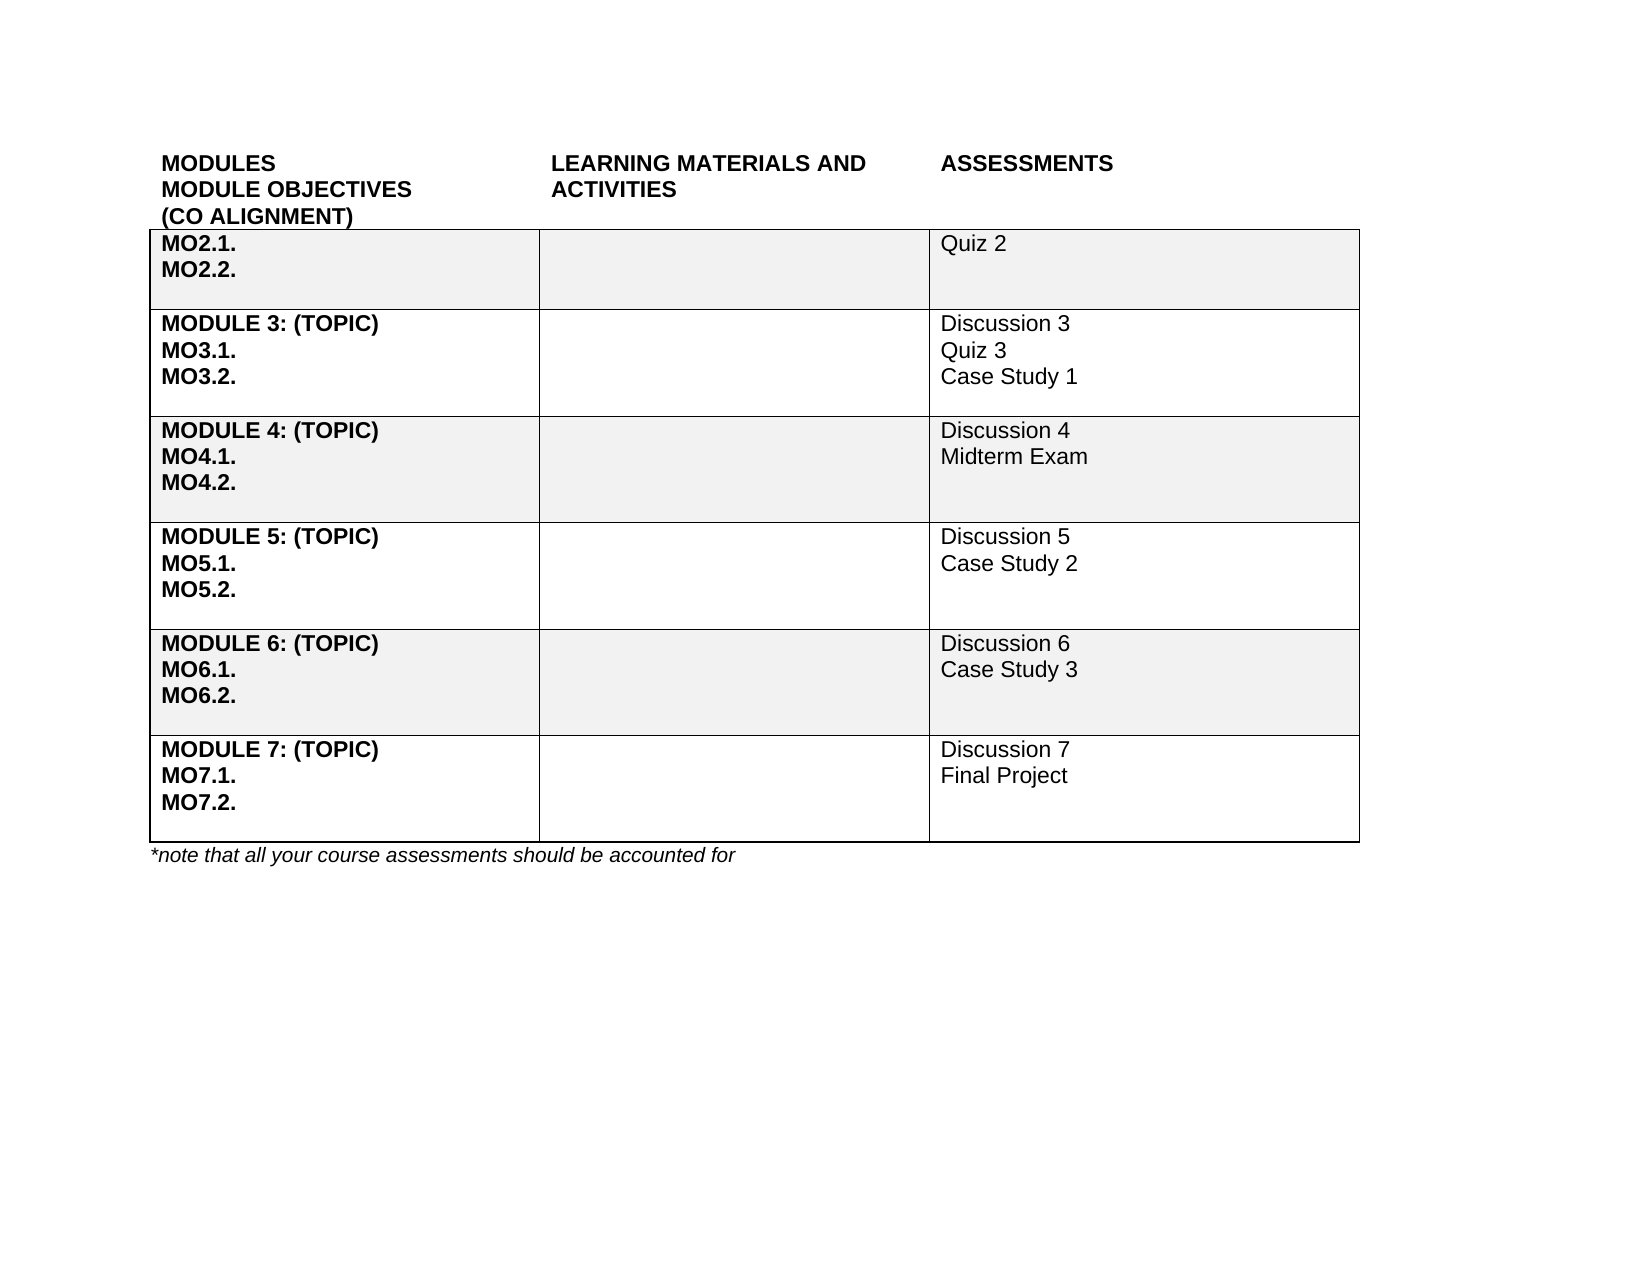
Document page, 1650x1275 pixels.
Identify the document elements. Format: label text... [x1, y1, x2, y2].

table_cell [540, 630, 929, 735]
table_cell Module 7: (Topic) MO7.1. MO7.2. [151, 736, 539, 841]
table_cell Module 4: (Topic) MO4.1. MO4.2. [151, 417, 539, 522]
table_cell Discussion 6 Case Study 3 [930, 630, 1359, 735]
table_cell Discussion 5 Case Study 2 [930, 523, 1359, 628]
table_cell Discussion 2 Quiz 2 [930, 230, 1359, 309]
table_cell Module 5: (Topic) MO5.1. MO5.2. [151, 523, 539, 628]
table_header Learning Materials AND Activities [540, 150, 929, 229]
table_cell Module 2: (Topic) MO2.1. MO2.2. [151, 230, 539, 309]
table_cell [540, 523, 929, 628]
table_cell Module 6: (Topic) MO6.1. MO6.2. [151, 630, 539, 735]
text *note that all your course assessments should be accounted for [150, 842, 1500, 866]
table_cell [540, 310, 929, 416]
table_cell [540, 230, 929, 309]
table_cell Discussion 3 Quiz 3 Case Study 1 [930, 310, 1359, 416]
table_cell [540, 736, 929, 841]
table_header Assessments [929, 150, 1359, 229]
table_cell Discussion 4 Midterm Exam [930, 417, 1359, 522]
table_cell [540, 417, 929, 522]
table_cell Module 3: (Topic) MO3.1. MO3.2. [151, 310, 539, 416]
table_header Modules Module Objectives (CO alignment) [150, 150, 539, 229]
table_cell Discussion 7 Final Project [930, 736, 1359, 841]
